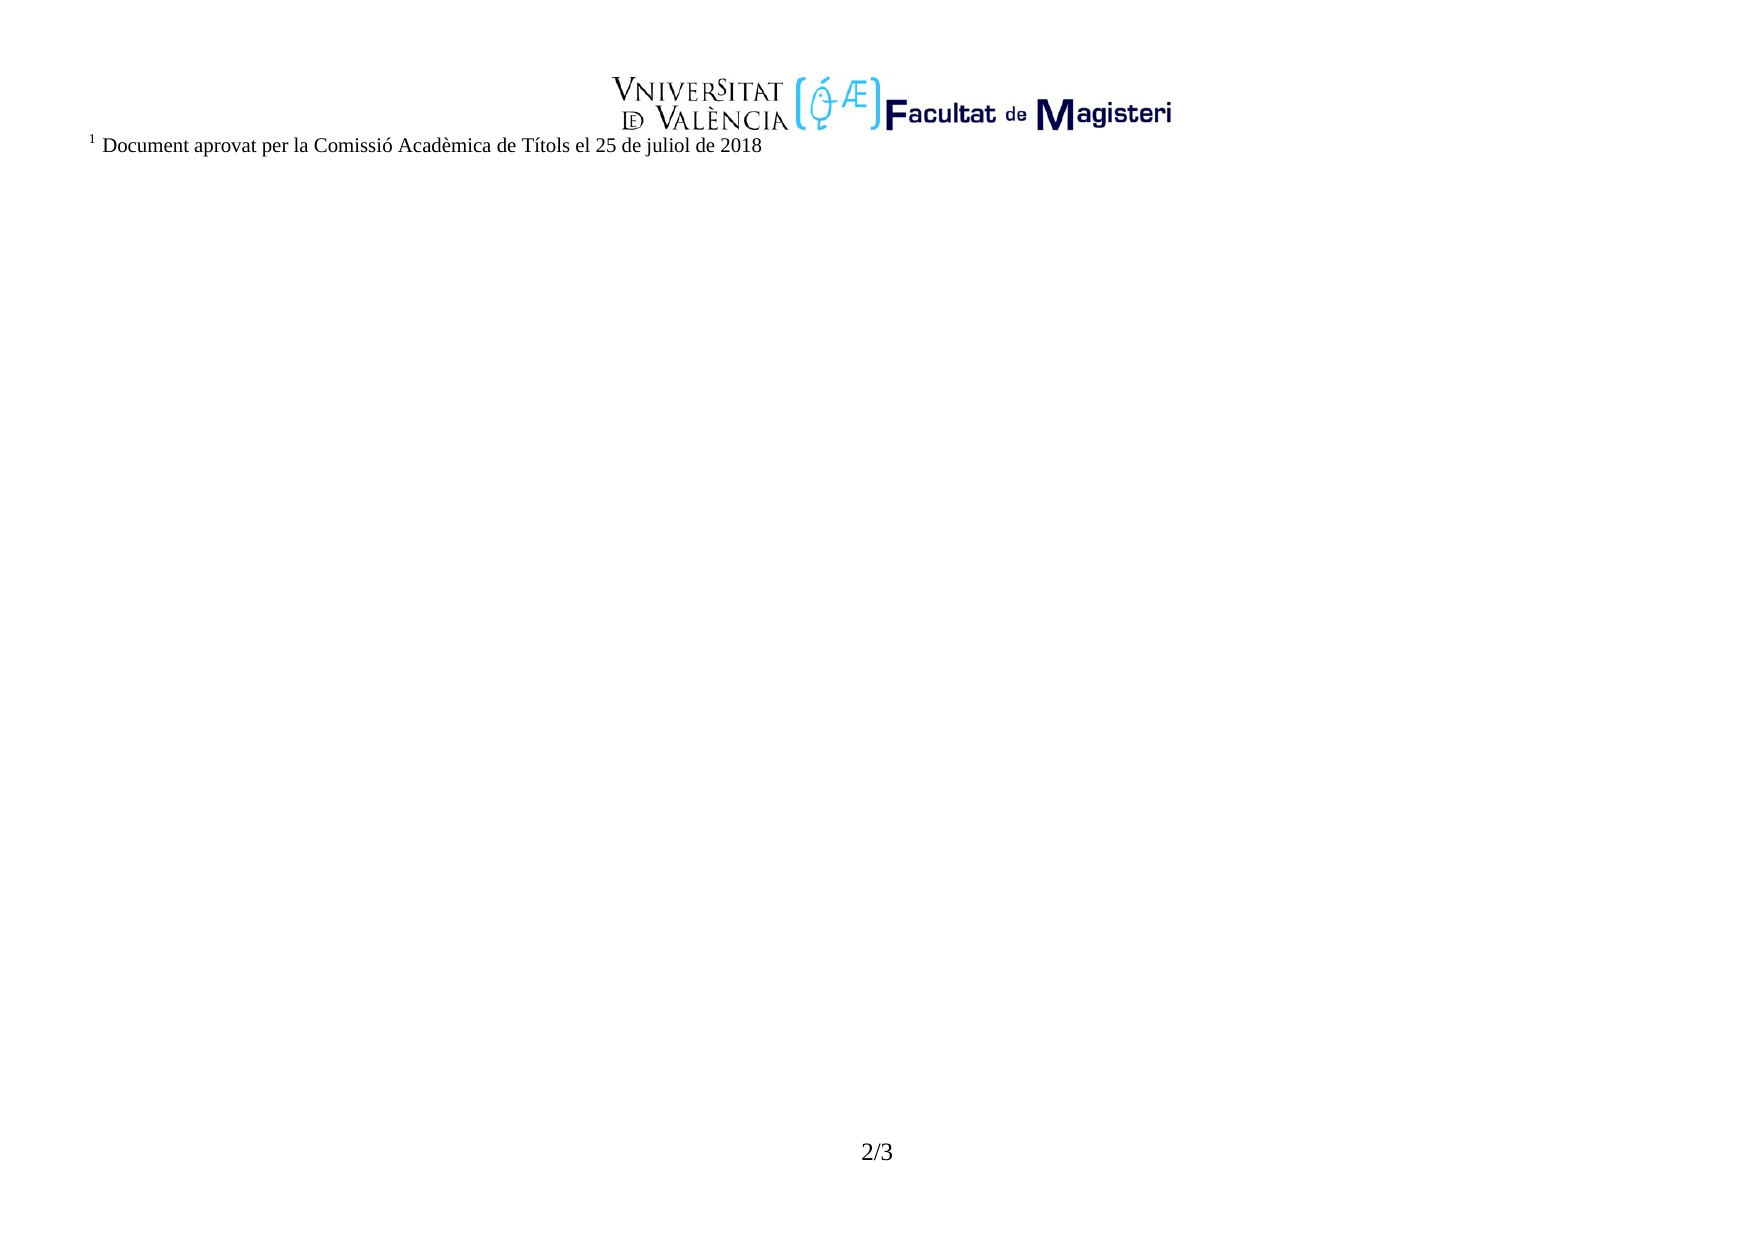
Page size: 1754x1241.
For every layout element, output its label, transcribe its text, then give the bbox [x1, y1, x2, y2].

text 1 Document aprovat per la Comissió Acadèmica de Títols el 25 de juliol de 2018 [88, 131, 1677, 157]
picture [611, 73, 1175, 131]
